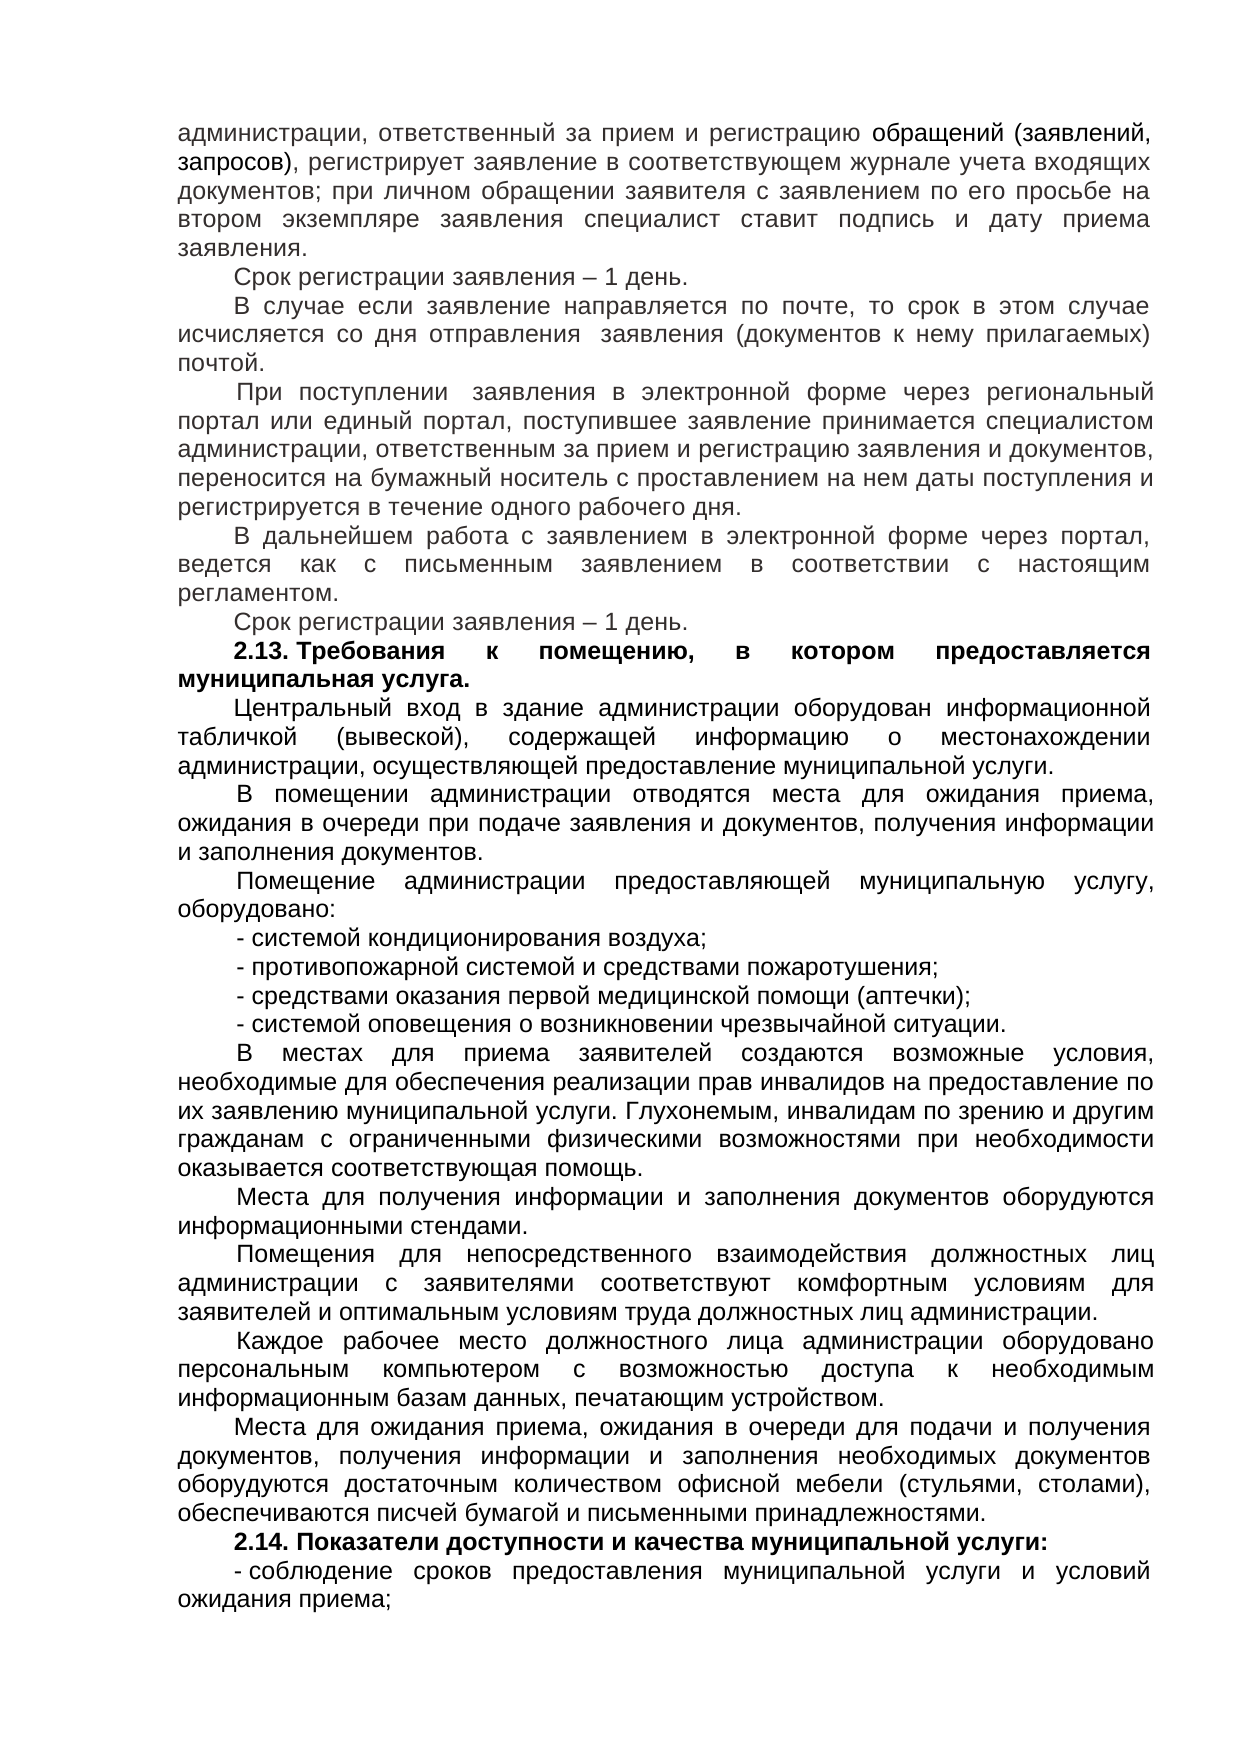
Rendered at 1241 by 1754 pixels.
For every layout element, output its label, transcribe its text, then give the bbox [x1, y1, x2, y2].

text - средствами оказания первой медицинской помощи (аптечки); [177, 981, 1155, 1009]
text 2.14. Показатели доступности и качества муниципальной услуги: [177, 1527, 1152, 1556]
text - соблюдение сроков предоставления муниципальной услуги и условий ожидания приема; [177, 1556, 1152, 1613]
text Помещения для непосредственного взаимодействия должностных лиц администрации с заявителями соответствуют комфортным условиям для заявителей и оптимальным условиям труда должностных лиц администрации. [177, 1239, 1155, 1326]
text - системой кондиционирования воздуха; [177, 923, 1155, 952]
text В дальнейшем работа с заявлением в электронной форме через портал, ведется как с письменным заявлением в соответствии с настоящим регламентом. [177, 521, 1152, 607]
text Срок регистрации заявления – 1 день. [177, 262, 1152, 291]
text При поступлении заявления в электронной форме через региональный портал или единый портал, поступившее заявление принимается специалистом администрации, ответственным за прием и регистрацию заявления и документов, переносится на бумажный носитель с проставлением на нем даты поступления и регистрируется в течение одного рабочего дня. [177, 377, 1155, 521]
text В случае если заявление направляется по почте, то срок в этом случае исчисляется со дня отправления заявления (документов к нему прилагаемых) почтой. [177, 291, 1152, 377]
text В местах для приема заявителей создаются возможные условия, необходимые для обеспечения реализации прав инвалидов на предоставление по их заявлению муниципальной услуги. Глухонемым, инвалидам по зрению и другим гражданам с ограниченными физическими возможностями при необходимости оказывается соответствующая помощь. [177, 1038, 1155, 1182]
text В помещении администрации отводятся места для ожидания приема, ожидания в очереди при подаче заявления и документов, получения информации и заполнения документов. [177, 779, 1155, 866]
text Места для ожидания приема, ожидания в очереди для подачи и получения документов, получения информации и заполнения необходимых документов оборудуются достаточным количеством офисной мебели (стульями, столами), обеспечиваются писчей бумагой и письменными принадлежностями. [177, 1412, 1152, 1527]
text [177, 118, 1152, 262]
text Центральный вход в здание администрации оборудован информационной табличкой (вывеской), содержащей информацию о местонахождении администрации, осуществляющей предоставление муниципальной услуги. [177, 693, 1152, 779]
text - противопожарной системой и средствами пожаротушения; [177, 952, 1155, 981]
text Помещение администрации предоставляющей муниципальную услугу, оборудовано: [177, 866, 1155, 923]
text 2.13. Требования к помещению, в котором предоставляется муниципальная услуга. [177, 636, 1152, 693]
text - системой оповещения о возникновении чрезвычайной ситуации. [177, 1009, 1155, 1038]
text Срок регистрации заявления – 1 день. [177, 607, 1152, 636]
text Каждое рабочее место должностного лица администрации оборудовано персональным компьютером с возможностью доступа к необходимым информационным базам данных, печатающим устройством. [177, 1326, 1155, 1412]
text Места для получения информации и заполнения документов оборудуются информационными стендами. [177, 1182, 1155, 1239]
